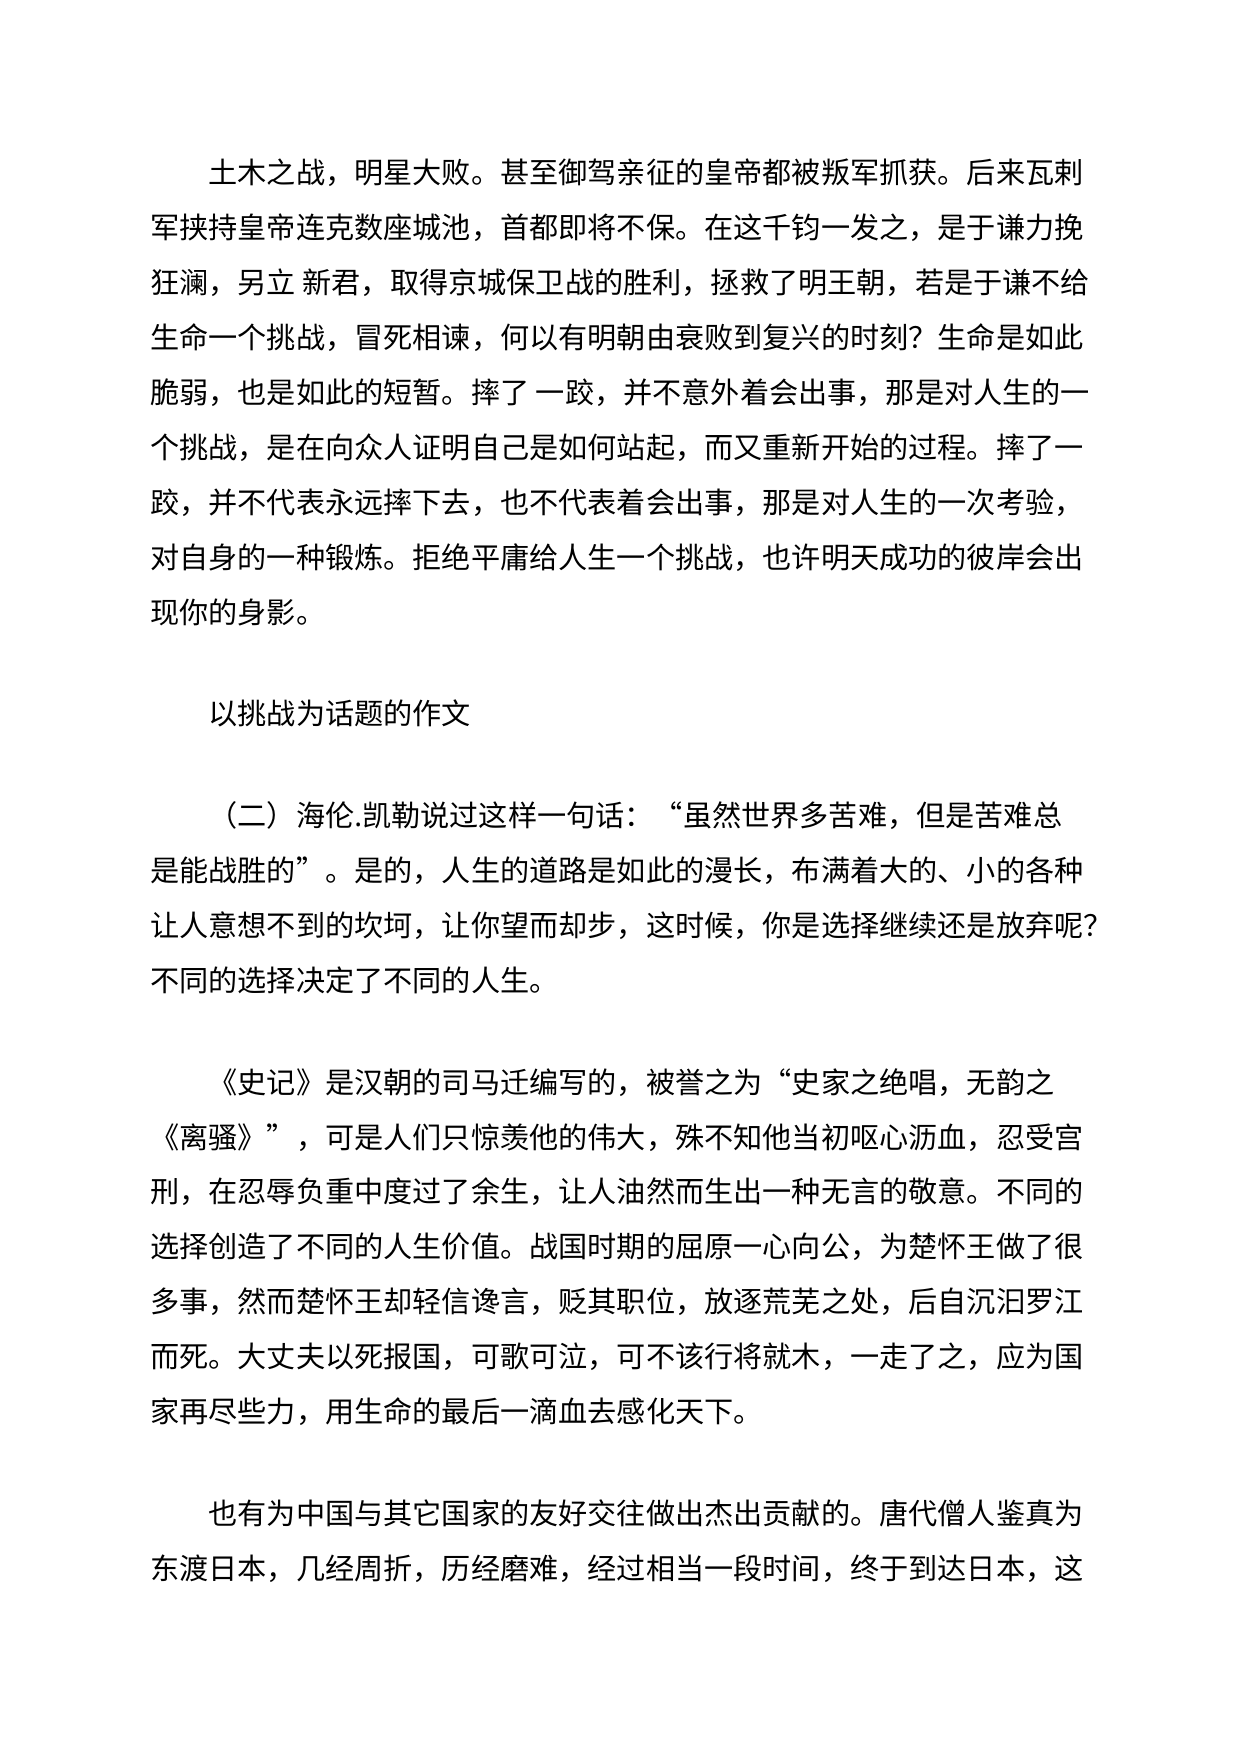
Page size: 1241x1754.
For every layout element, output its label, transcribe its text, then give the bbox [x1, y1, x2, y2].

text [150, 1490, 1090, 1588]
text （二）海伦.凯勒说过这样一句话：“虽然世界多苦难，但是苦难总是能战胜的”。是的，人生的道路是如此的漫长，布满着大的、小的各种让人意想不到的坎坷，让你望而却步，这时候，你是选择继续还是放弃呢？不同的选择决定了不同的人生。 [150, 793, 1090, 1000]
text 《史记》是汉朝的司马迁编写的，被誉之为“史家之绝唱，无韵之《离骚》”，可是人们只惊羡他的伟大，殊不知他当初呕心沥血，忍受宫刑，在忍辱负重中度过了余生，让人油然而生出一种无言的敬意。不同的选择创造了不同的人生价值。战国时期的屈原一心向公，为楚怀王做了很多事，然而楚怀王却轻信谗言，贬其职位，放逐荒芜之处，后自沉汩罗江而死。大丈夫以死报国，可歌可泣，可不该行将就木，一走了之，应为国家再尽些力，用生命的最后一滴血去感化天下。 [150, 1059, 1090, 1431]
text 以挑战为话题的作文 [150, 691, 1090, 733]
text 土木之战，明星大败。甚至御驾亲征的皇帝都被叛军抓获。后来瓦剌军挟持皇帝连克数座城池，首都即将不保。在这千钧一发之，是于谦力挽狂澜，另立 新君，取得京城保卫战的胜利，拯救了明王朝，若是于谦不给生命一个挑战，冒死相谏，何以有明朝由衰败到复兴的时刻？生命是如此脆弱，也是如此的短暂。摔了 一跤，并不意外着会出事，那是对人生的一个挑战，是在向众人证明自己是如何站起，而又重新开始的过程。摔了一跤，并不代表永远摔下去，也不代表着会出事，那是对人生的一次考验，对自身的一种锻炼。拒绝平庸给人生一个挑战，也许明天成功的彼岸会出现你的身影。 [150, 150, 1090, 631]
